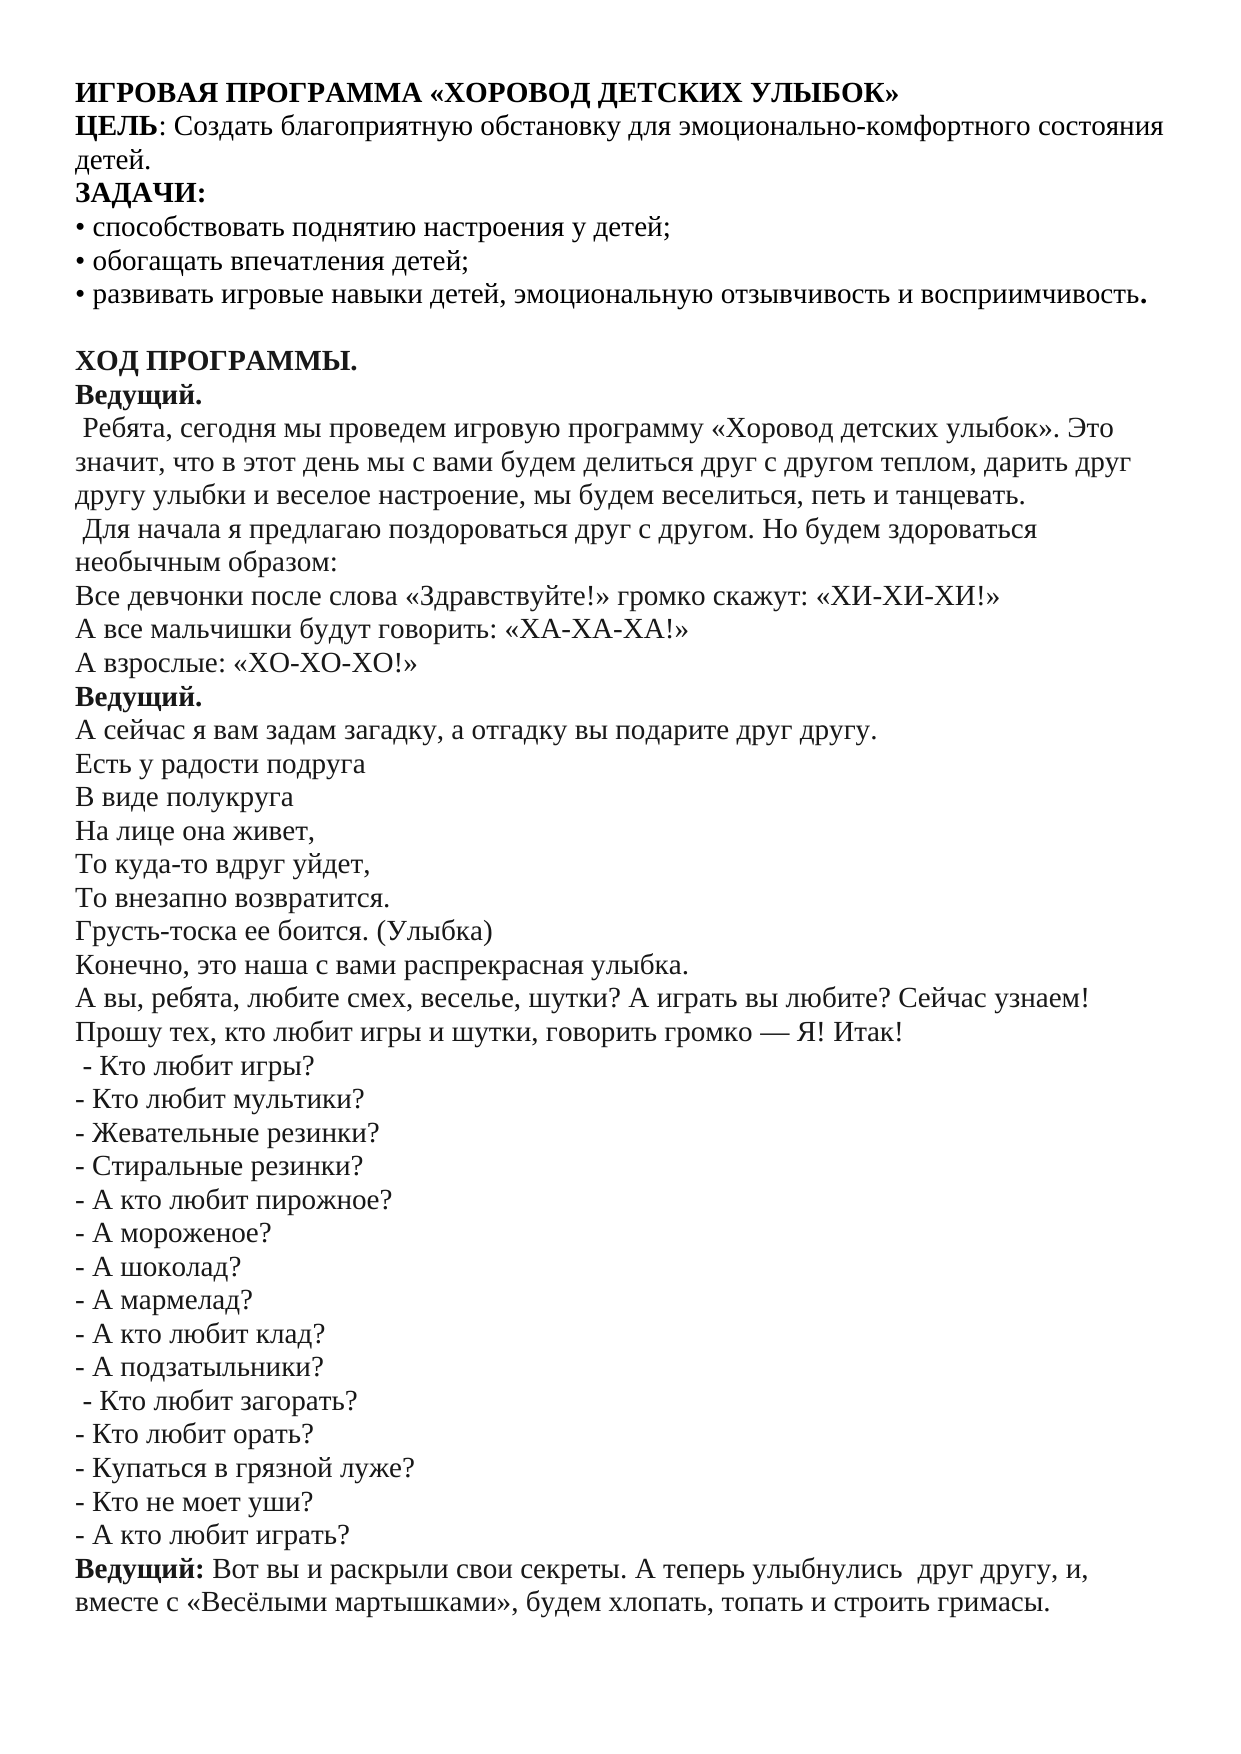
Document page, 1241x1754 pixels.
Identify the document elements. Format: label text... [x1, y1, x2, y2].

text - Кто любит мультики? [75, 1081, 1165, 1115]
text А все мальчишки будут говорить: «ХА-ХА-ХА!» [75, 612, 1165, 645]
text Для начала я предлагаю поздороваться друг с другом. Но будем здороваться необычным образом: [75, 511, 1165, 578]
text Все девчонки после слова «Здравствуйте!» громко скажут: «ХИ-ХИ-ХИ!» [75, 578, 1165, 612]
text Ведущий. [75, 377, 1165, 410]
text Конечно, это наша с вами распрекрасная улыбка. [75, 947, 1165, 981]
text - Купаться в грязной луже? [75, 1450, 1165, 1484]
text - Кто любит загорать? [75, 1383, 1165, 1417]
text ЦЕЛЬ: Создать благоприятную обстановку для эмоционально-комфортного состояния детей. ЗАДАЧИ: • способствовать поднятию настроения у детей; • обогащать впечатления детей; • развивать игровые навыки детей, эмоциональную отзывчивость и восприимчивость. ХОД ПРОГРАММЫ. [75, 108, 1165, 377]
text - А мармелад? [75, 1282, 1165, 1316]
text - Стиральные резинки? [75, 1148, 1165, 1182]
text То куда-то вдруг уйдет, [75, 846, 1165, 880]
text - А шоколад? [75, 1249, 1165, 1282]
text ИГРОВАЯ ПРОГРАММА «ХОРОВОД ДЕТСКИХ УЛЫБОК» [75, 75, 1165, 108]
text - Кто не моет уши? [75, 1484, 1165, 1517]
text - Жевательные резинки? [75, 1115, 1165, 1148]
text - А кто любит пирожное? [75, 1182, 1165, 1215]
text Есть у радости подруга [75, 746, 1165, 779]
text То внезапно возвратится. [75, 880, 1165, 913]
text - Кто любит игры? [75, 1048, 1165, 1081]
text - А кто любит клад? [75, 1316, 1165, 1349]
text - А кто любит играть? [75, 1517, 1165, 1551]
text Грусть-тоска ее боится. (Улыбка) [75, 913, 1165, 947]
text Ведущий. [75, 679, 1165, 712]
text Ребята, сегодня мы проведем игровую программу «Хоровод детских улыбок». Это значит, что в этот день мы с вами будем делиться друг с другом теплом, дарить друг другу улыбки и веселое настроение, мы будем веселиться, петь и танцевать. [75, 410, 1165, 511]
text - Кто любит орать? [75, 1417, 1165, 1450]
text - А мороженое? [75, 1215, 1165, 1249]
text А сейчас я вам задам загадку, а отгадку вы подарите друг другу. [75, 712, 1165, 746]
text - А подзатыльники? [75, 1349, 1165, 1383]
text На лице она живет, [75, 813, 1165, 846]
text В виде полукруга [75, 779, 1165, 813]
text А взрослые: «ХО-ХО-ХО!» [75, 645, 1165, 679]
text Ведущий: Вот вы и раскрыли свои секреты. А теперь улыбнулись друг другу, и, вместе с «Весёлыми мартышками», будем хлопать, топать и строить гримасы. [75, 1551, 1165, 1618]
text А вы, ребята, любите смех, веселье, шутки? А играть вы любите? Сейчас узнаем! Прошу тех, кто любит игры и шутки, говорить громко — Я! Итак! [75, 981, 1165, 1048]
